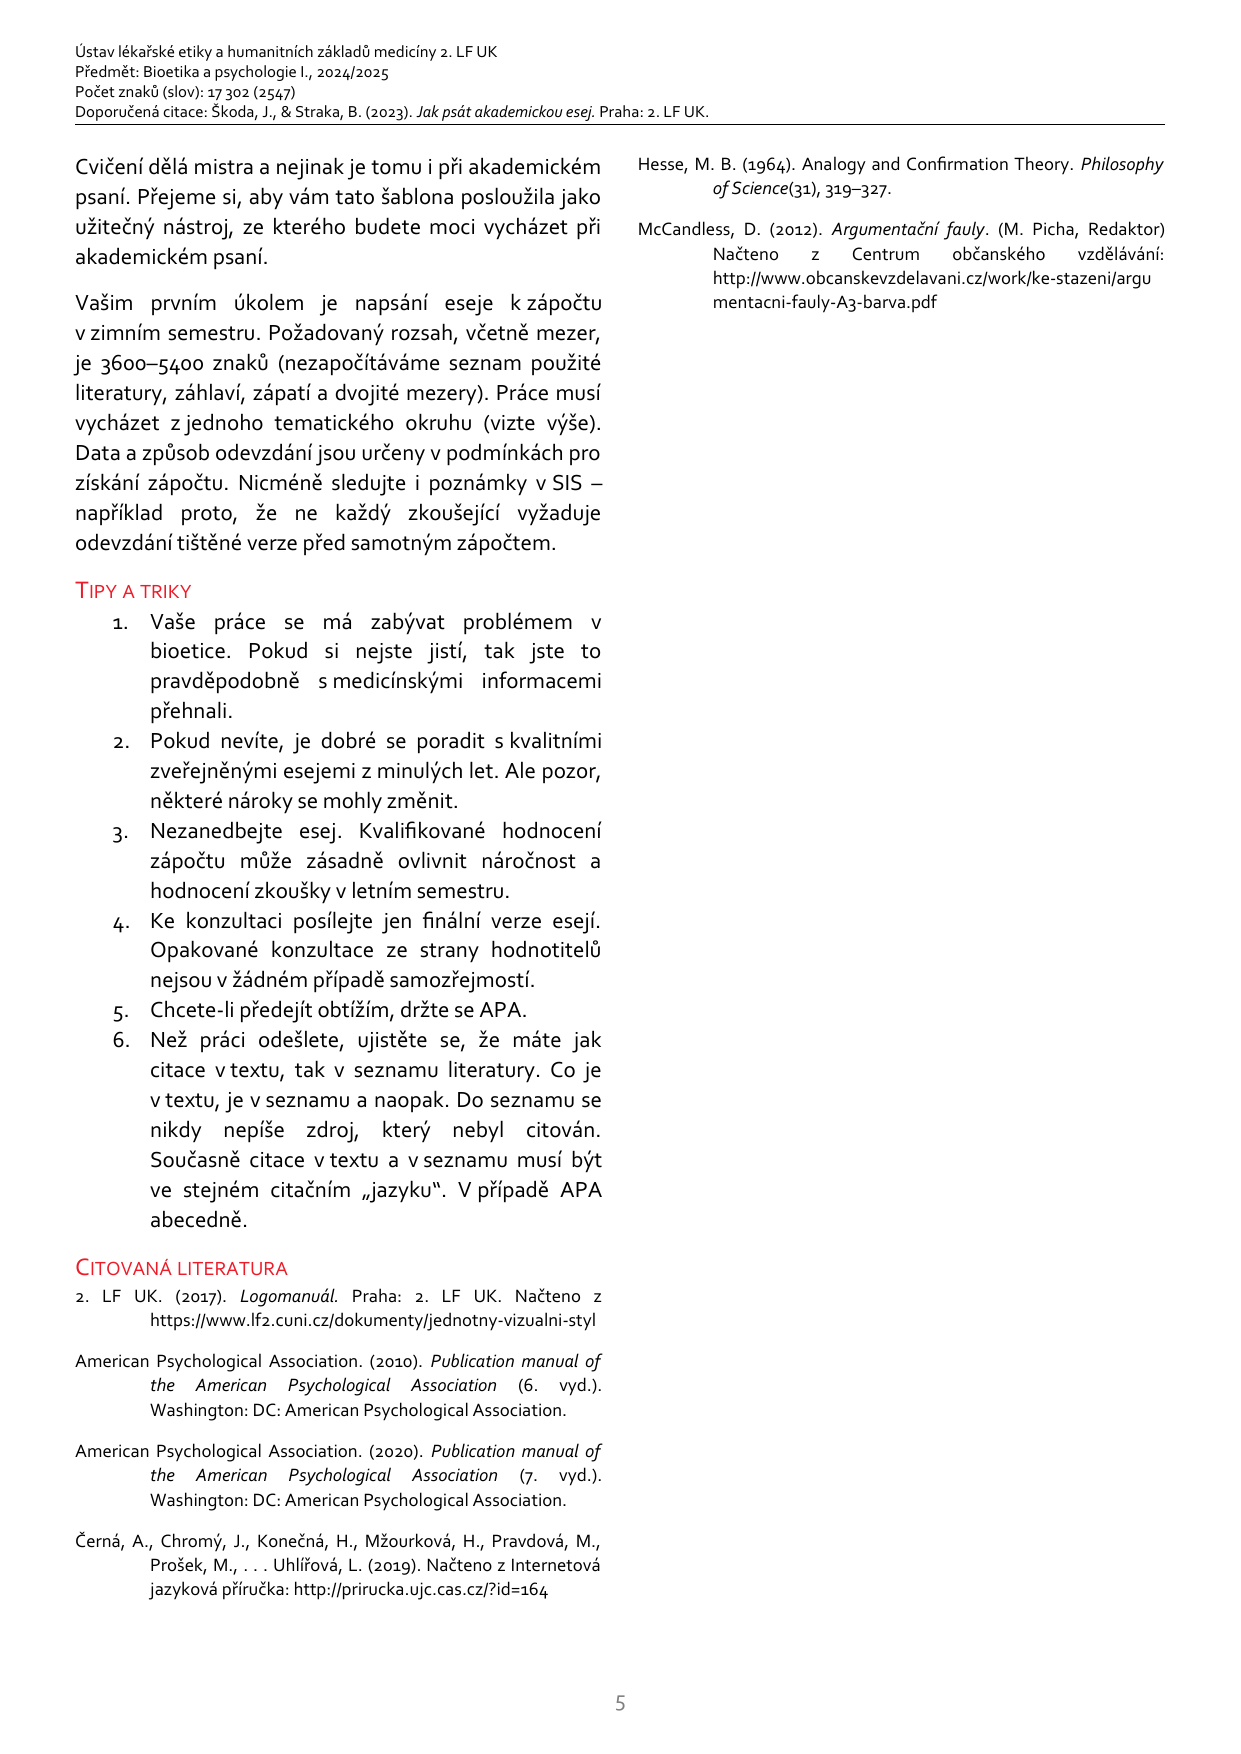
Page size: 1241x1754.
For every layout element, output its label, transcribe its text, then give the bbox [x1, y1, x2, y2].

text American Psychological Association. (2020). Publication manual of the American Psychological Association (7. vyd.). Washington: DC: American Psychological Association. [75, 1439, 602, 1511]
text McCandless, D. (2012). Argumentační fauly. (M. Picha, Redaktor) Načteno z Centrum občanského vzdělávání: http://www.obcanskevzdelavani.cz/work/ke-stazeni/argumentacni-fauly-A3-barva.pdf [638, 218, 1165, 314]
list Ke konzultaci posílejte jen finální verze esejí. Opakované konzultace ze strany hodnotitelů nejsou v žádném případě samozřejmostí. [112, 906, 602, 994]
text Hesse, M. B. (1964). Analogy and Confirmation Theory. Philosophy of Science(31), 319–327. [638, 153, 1165, 199]
subtitle Citovaná literatura [75, 1252, 602, 1282]
list Nezanedbejte esej. Kvalifikované hodnocení zápočtu může zásadně ovlivnit náročnost a hodnocení zkoušky v letním semestru. [112, 816, 602, 904]
list Vaše práce se má zabývat problémem v bioetice. Pokud si nejste jistí, tak jste to pravděpodobně s medicínskými informacemi přehnali. [112, 607, 602, 724]
text Vašim prvním úkolem je napsání eseje k zápočtu v zimním semestru. Požadovaný rozsah, včetně mezer, je 3600–5400 znaků (nezapočítáváme seznam použité literatury, záhlaví, zápatí a dvojité mezery). Práce musí vycházet z jednoho tematického okruhu (vizte výše). Data a způsob odevzdání jsou určeny v podmínkách pro získání zápočtu. Nicméně sledujte i poznámky v SIS – například proto, že ne každý zkoušející vyžaduje odevzdání tištěné verze před samotným zápočtem. [75, 289, 602, 556]
text American Psychological Association. (2010). Publication manual of the American Psychological Association (6. vyd.). Washington: DC: American Psychological Association. [75, 1350, 602, 1421]
list Pokud nevíte, je dobré se poradit s kvalitními zveřejněnými esejemi z minulých let. Ale pozor, některé nároky se mohly změnit. [112, 727, 602, 814]
text Černá, A., Chromý, J., Konečná, H., Mžourková, H., Pravdová, M., Prošek, M., . . . Uhlířová, L. (2019). Načteno z Internetová jazyková příručka: http://prirucka.ujc.cas.cz/?id=164 [75, 1529, 602, 1601]
list Než práci odešlete, ujistěte se, že máte jak citace v textu, tak v seznamu literatury. Co je v textu, je v seznamu a naopak. Do seznamu se nikdy nepíše zdroj, který nebyl citován. Současně citace v textu a v seznamu musí být ve stejném citačním „jazyku“. V případě APA abecedně. [112, 1026, 602, 1233]
subtitle Tipy a triky [75, 574, 602, 605]
list Chcete-li předejít obtížím, držte se APA. [112, 996, 602, 1023]
text 2. LF UK. (2017). Logomanuál. Praha: 2. LF UK. Načteno z https://www.lf2.cuni.cz/dokumenty/jednotny-vizualni-styl [75, 1284, 602, 1331]
